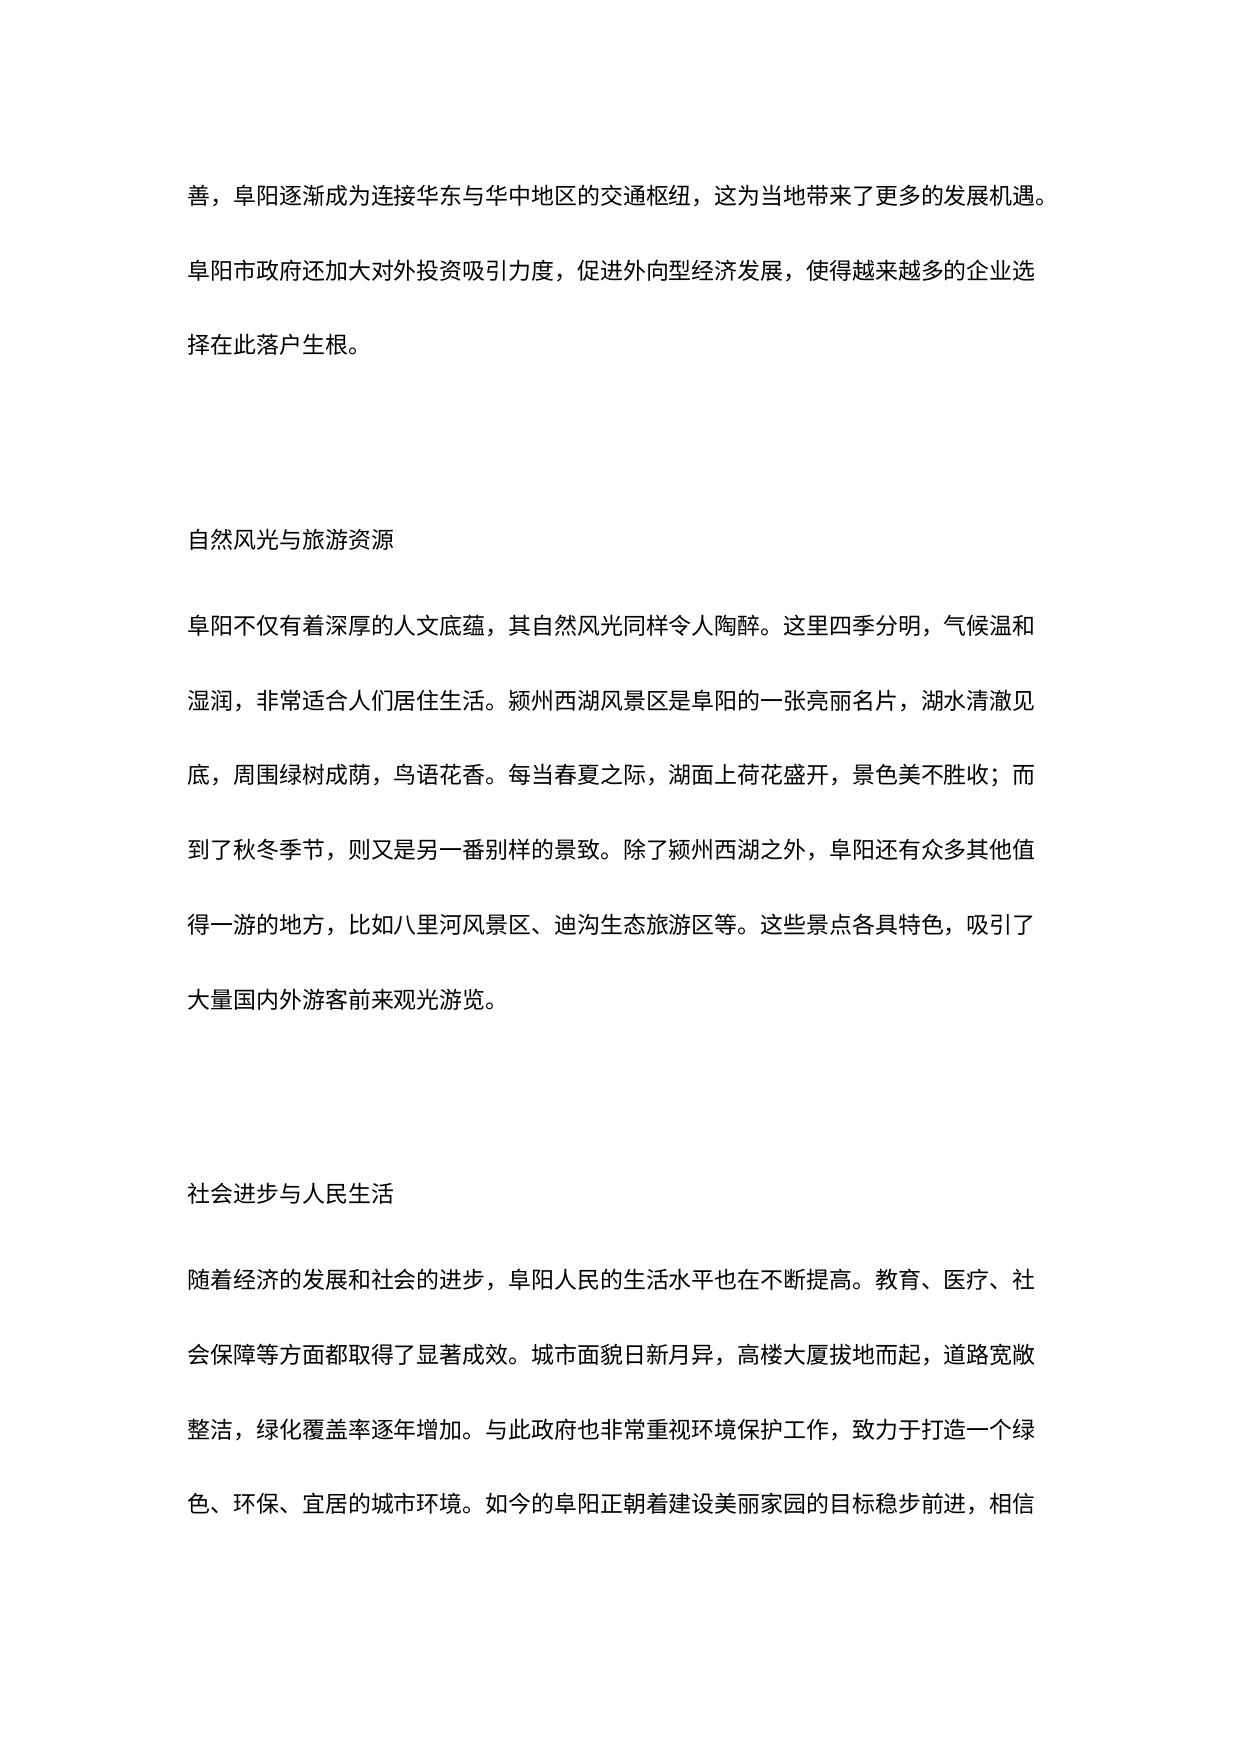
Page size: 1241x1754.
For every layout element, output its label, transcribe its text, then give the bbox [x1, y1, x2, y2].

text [187, 162, 1053, 376]
text 阜阳不仅有着深厚的人文底蕴，其自然风光同样令人陶醉。这里四季分明，气候温和湿润，非常适合人们居住生活。颍州西湖风景区是阜阳的一张亮丽名片，湖水清澈见底，周围绿树成荫，鸟语花香。每当春夏之际，湖面上荷花盛开，景色美不胜收；而到了秋冬季节，则又是另一番别样的景致。除了颍州西湖之外，阜阳还有众多其他值得一游的地方，比如八里河风景区、迪沟生态旅游区等。这些景点各具特色，吸引了大量国内外游客前来观光游览。 [187, 592, 1053, 1031]
text 自然风光与旅游资源 [187, 506, 1053, 571]
text 社会进步与人民生活 [187, 1160, 1053, 1225]
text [187, 1246, 1053, 1536]
